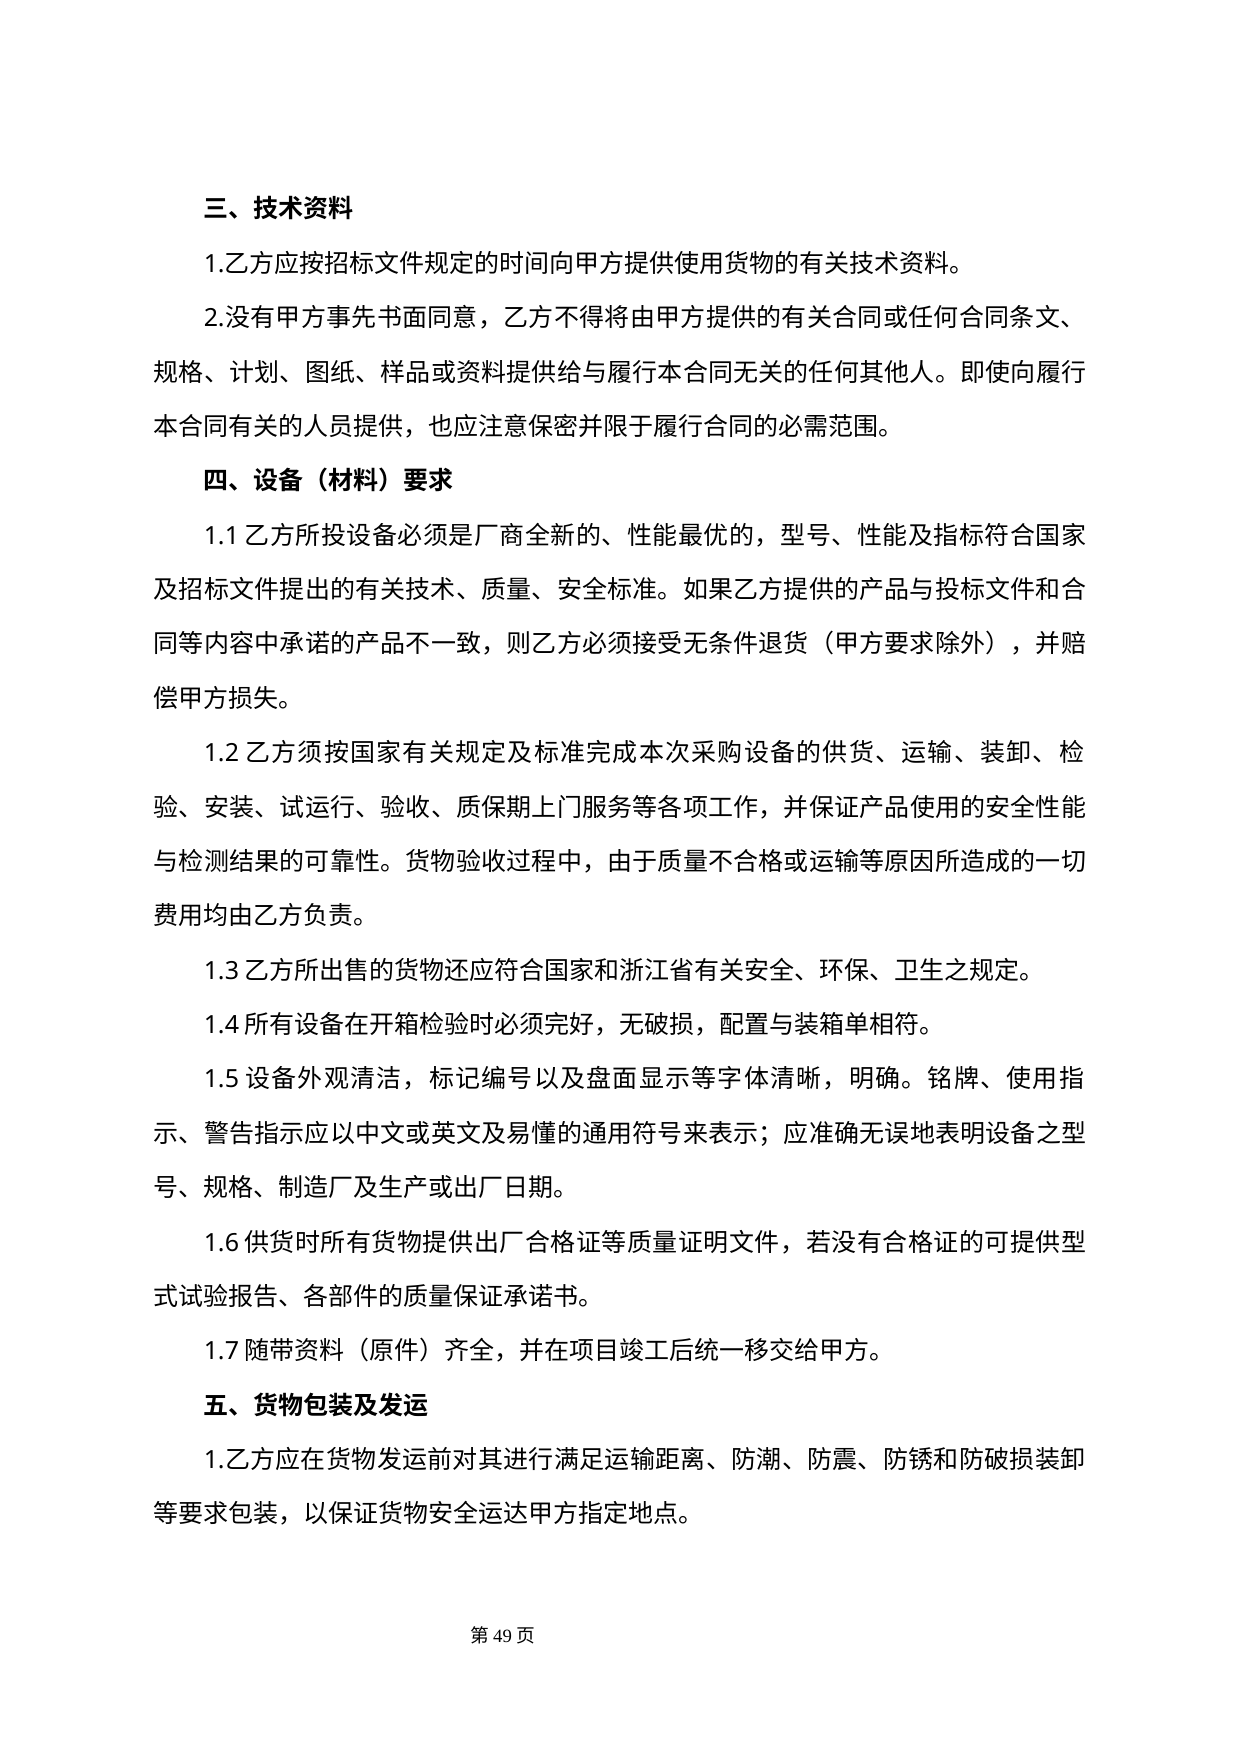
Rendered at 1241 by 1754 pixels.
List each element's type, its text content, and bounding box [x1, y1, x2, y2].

text 1.5设备外观清洁，标记编号以及盘面显示等字体清晰，明确。铭牌、使用指示、警告指示应以中文或英文及易懂的通用符号来表示；应准确无误地表明设备之型号、规格、制造厂及生产或出厂日期。 [153, 1059, 1087, 1204]
text 1.乙方应在货物发运前对其进行满足运输距离、防潮、防震、防锈和防破损装卸等要求包装，以保证货物安全运达甲方指定地点。 [153, 1439, 1087, 1530]
text 三、技术资料 [153, 189, 1087, 225]
text 五、货物包装及发运 [153, 1385, 1087, 1421]
text 2.没有甲方事先书面同意，乙方不得将由甲方提供的有关合同或任何合同条文、规格、计划、图纸、样品或资料提供给与履行本合同无关的任何其他人。即使向履行本合同有关的人员提供，也应注意保密并限于履行合同的必需范围。 [153, 298, 1087, 443]
text 1.7随带资料（原件）齐全，并在项目竣工后统一移交给甲方。 [153, 1331, 1087, 1367]
text 1.4所有设备在开箱检验时必须完好，无破损，配置与装箱单相符。 [153, 1004, 1087, 1041]
text 1.6供货时所有货物提供出厂合格证等质量证明文件，若没有合格证的可提供型式试验报告、各部件的质量保证承诺书。 [153, 1222, 1087, 1313]
text 1.1乙方所投设备必须是厂商全新的、性能最优的，型号、性能及指标符合国家及招标文件提出的有关技术、质量、安全标准。如果乙方提供的产品与投标文件和合同等内容中承诺的产品不一致，则乙方必须接受无条件退货（甲方要求除外），并赔偿甲方损失。 [153, 515, 1087, 714]
text 1.乙方应按招标文件规定的时间向甲方提供使用货物的有关技术资料。 [153, 243, 1087, 279]
text 1.2乙方须按国家有关规定及标准完成本次采购设备的供货、运输、装卸、检验、安装、试运行、验收、质保期上门服务等各项工作，并保证产品使用的安全性能与检测结果的可靠性。货物验收过程中，由于质量不合格或运输等原因所造成的一切费用均由乙方负责。 [153, 733, 1087, 932]
text 1.3乙方所出售的货物还应符合国家和浙江省有关安全、环保、卫生之规定。 [153, 950, 1087, 986]
text 四、设备（材料）要求 [153, 461, 1087, 497]
